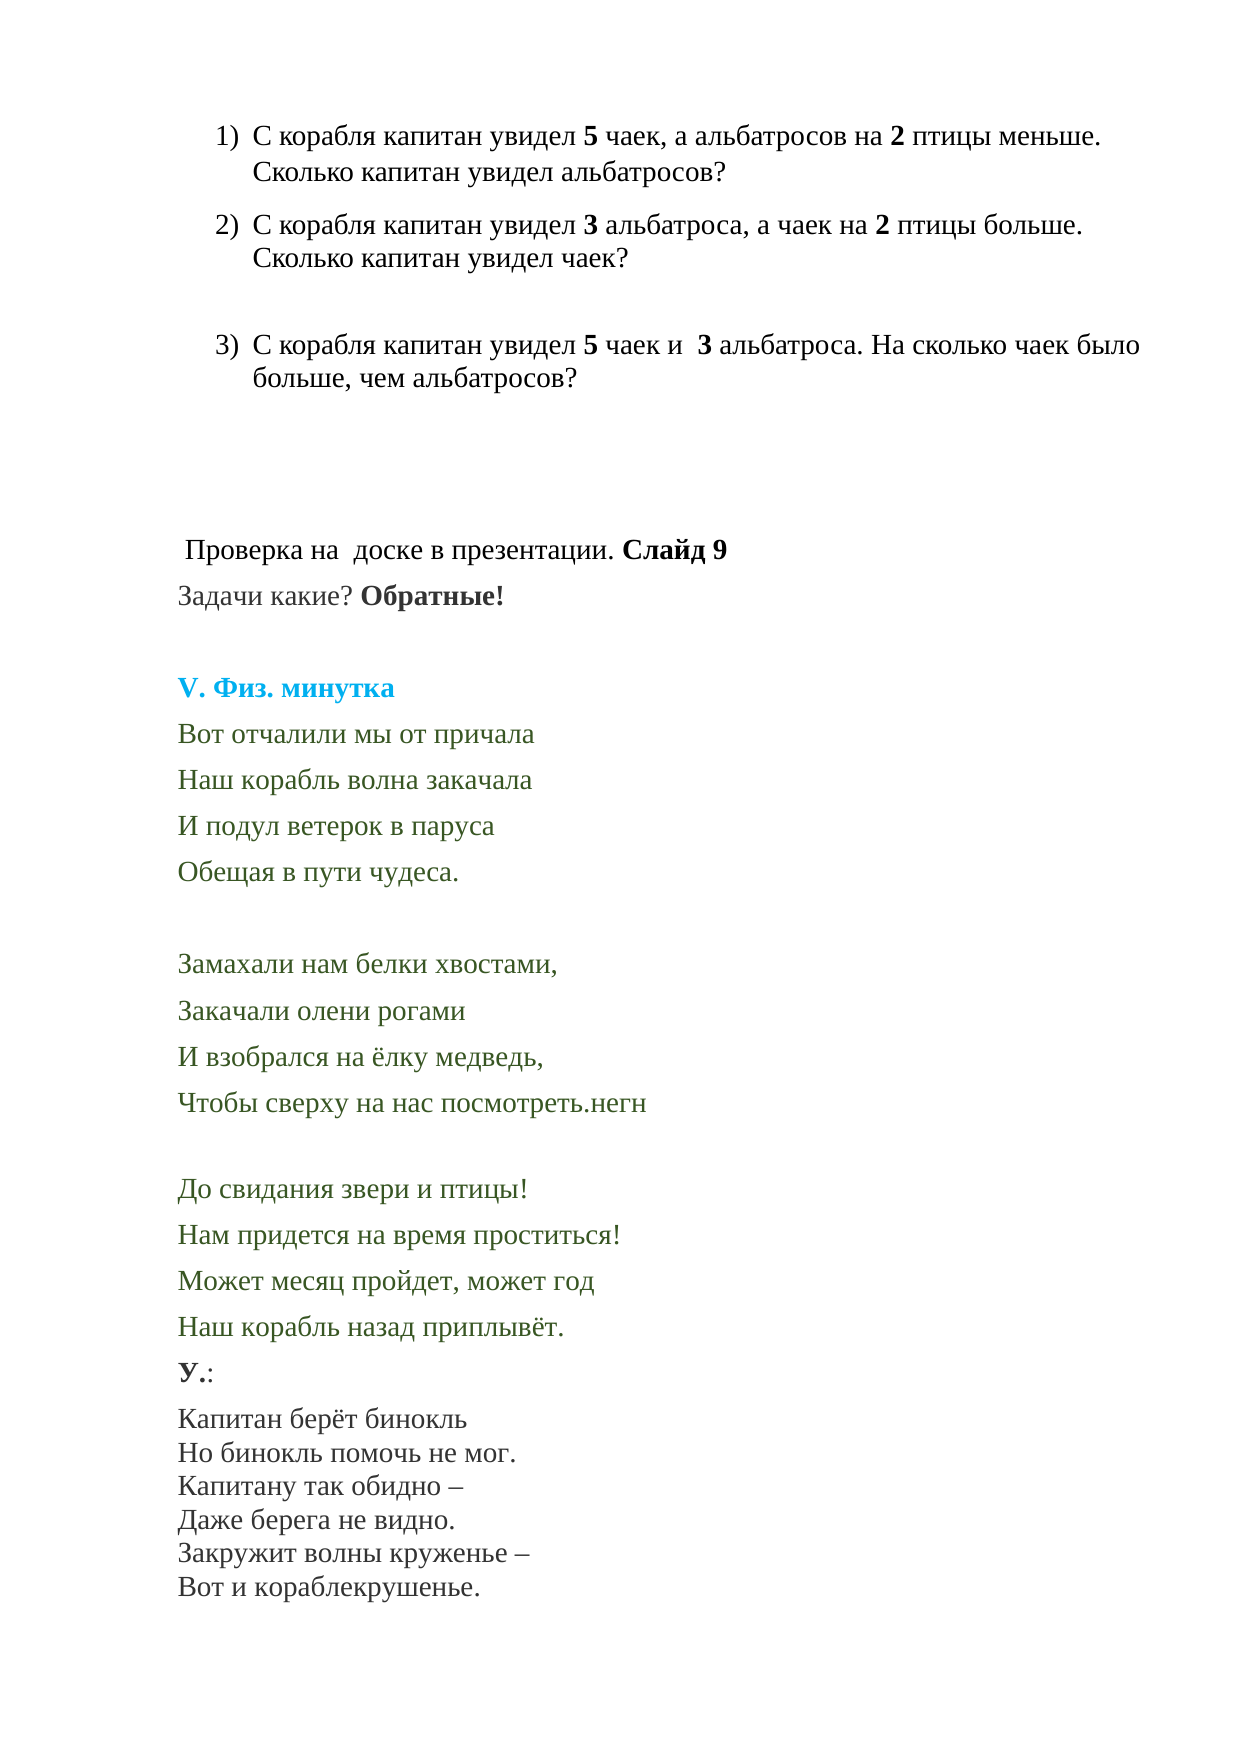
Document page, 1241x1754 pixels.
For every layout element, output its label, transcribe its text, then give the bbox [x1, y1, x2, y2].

text Вот отчалили мы от причала [177, 716, 1152, 750]
text До свидания звери и птицы! [177, 1171, 1152, 1205]
text Чтобы сверху на нас посмотреть.негн [177, 1085, 1152, 1118]
text Может месяц пройдет, может год [177, 1263, 1152, 1297]
text И взобрался на ёлку медведь, [177, 1039, 1152, 1072]
text Закачали олени рогами [177, 993, 1152, 1026]
list С корабля капитан увидел 5 чаек и 3 альбатроса. На сколько чаек было больше, чем альбатросов? [215, 327, 1152, 394]
text Задачи какие? Обратные! [177, 578, 1152, 612]
text Нам придется на время проститься! [177, 1217, 1152, 1251]
text У.: [177, 1355, 1152, 1389]
text Наш корабль назад приплывёт. [177, 1309, 1152, 1343]
text Обещая в пути чудеса. [177, 854, 1152, 888]
text И подул ветерок в паруса [177, 808, 1152, 842]
text V. Физ. минутка [177, 670, 1152, 704]
text Капитан берёт бинокль Но бинокль помочь не мог. Капитану так обидно – Даже берега не видно. Закружит волны круженье – Вот и кораблекрушенье. [177, 1401, 1152, 1603]
text Проверка на доске в презентации. Слайд 9 [177, 532, 1152, 566]
text Замахали нам белки хвостами, [177, 947, 1152, 980]
text Наш корабль волна закачала [177, 762, 1152, 796]
list С корабля капитан увидел 3 альбатроса, а чаек на 2 птицы больше. Сколько капитан увидел чаек? [215, 207, 1152, 274]
list С корабля капитан увидел 5 чаек, а альбатросов на 2 птицы меньше. Сколько капитан увидел альбатросов? [215, 118, 1152, 188]
